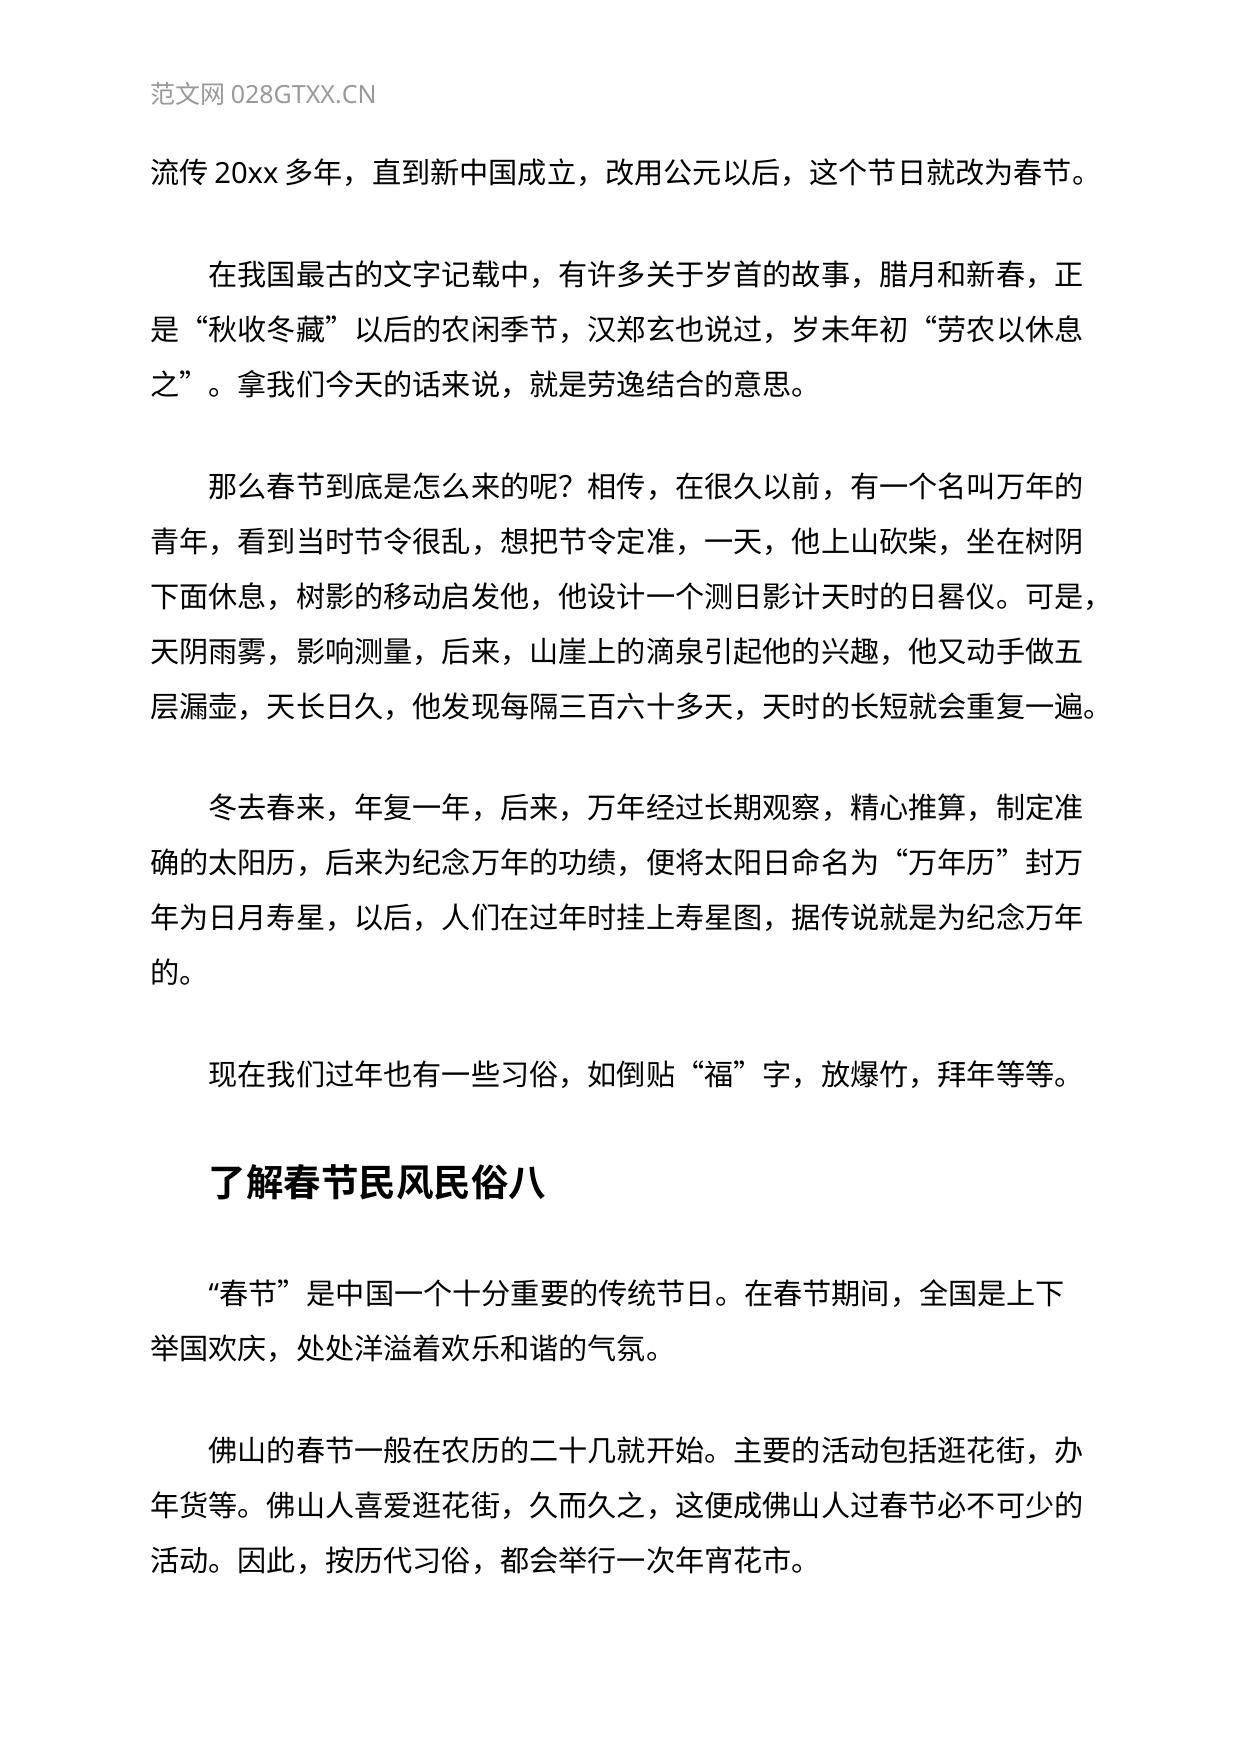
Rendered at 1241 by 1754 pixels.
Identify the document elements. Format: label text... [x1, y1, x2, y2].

text 冬去春来，年复一年，后来，万年经过长期观察，精心推算，制定准确的太阳历，后来为纪念万年的功绩，便将太阳日命名为“万年历”封万年为日月寿星，以后，人们在过年时挂上寿星图，据传说就是为纪念万年的。 [150, 785, 1090, 992]
text 了解春节民风民俗八 [150, 1153, 1090, 1207]
text 佛山的春节一般在农历的二十几就开始。主要的活动包括逛花街，办年货等。佛山人喜爱逛花街，久而久之，这便成佛山人过春节必不可少的活动。因此，按历代习俗，都会举行一次年宵花市。 [150, 1427, 1090, 1579]
text 现在我们过年也有一些习俗，如倒贴“福”字，放爆竹，拜年等等。 [150, 1051, 1090, 1094]
text 那么春节到底是怎么来的呢？相传，在很久以前，有一个名叫万年的青年，看到当时节令很乱，想把节令定准，一天，他上山砍柴，坐在树阴下面休息，树影的移动启发他，他设计一个测日影计天时的日晷仪。可是，天阴雨雾，影响测量，后来，山崖上的滴泉引起他的兴趣，他又动手做五层漏壶，天长日久，他发现每隔三百六十多天，天时的长短就会重复一遍。 [150, 463, 1090, 725]
text “春节”是中国一个十分重要的传统节日。在春节期间，全国是上下举国欢庆，处处洋溢着欢乐和谐的气氛。 [150, 1271, 1090, 1368]
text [150, 150, 1090, 192]
text 在我国最古的文字记载中，有许多关于岁首的故事，腊月和新春，正是“秋收冬藏”以后的农闲季节，汉郑玄也说过，岁未年初“劳农以休息之”。拿我们今天的话来说，就是劳逸结合的意思。 [150, 252, 1090, 404]
